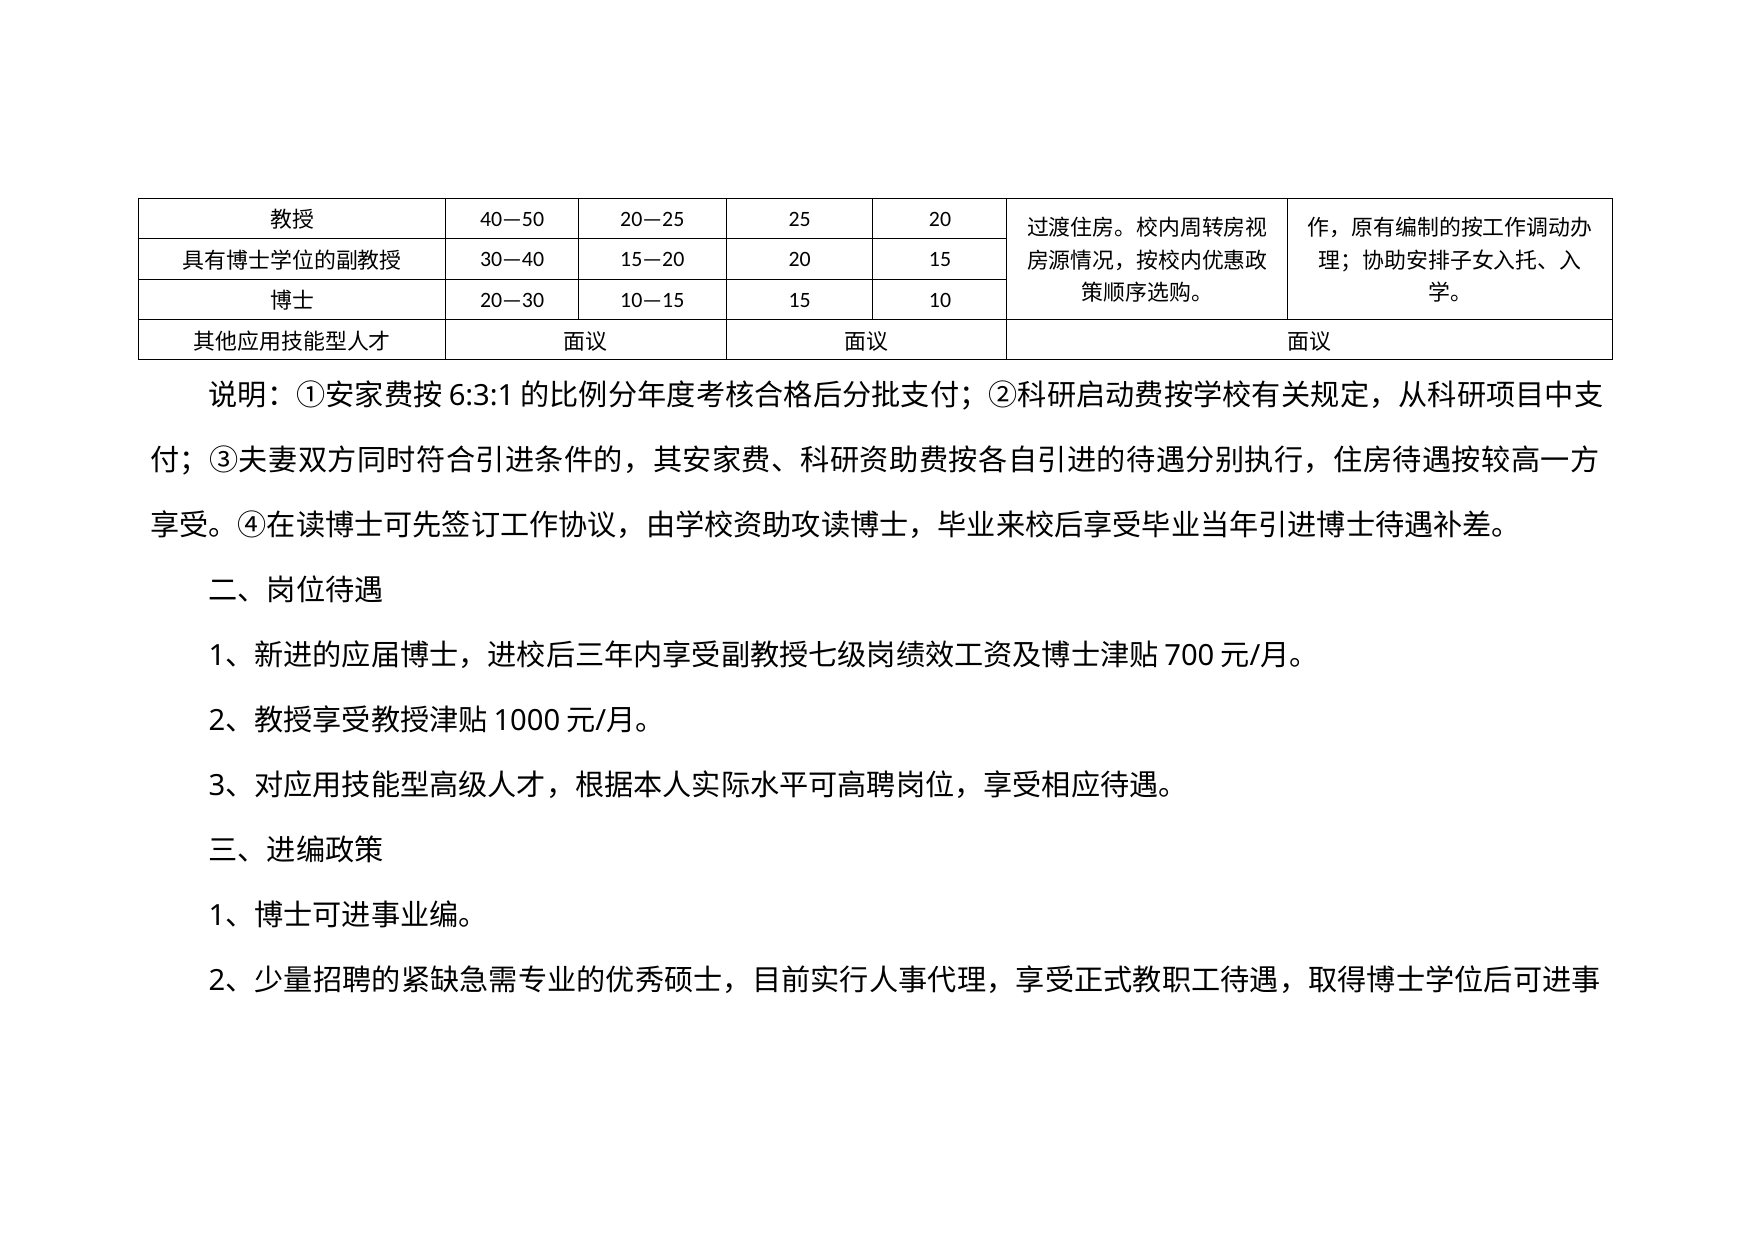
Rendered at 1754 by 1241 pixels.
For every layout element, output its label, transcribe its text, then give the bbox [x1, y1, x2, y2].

text 1、新进的应届博士，进校后三年内享受副教授七级岗绩效工资及博士津贴700元/月。 [150, 620, 1604, 685]
text 3、对应用技能型高级人才，根据本人实际水平可高聘岗位，享受相应待遇。 [150, 750, 1604, 815]
table_cell 20—30 [446, 280, 578, 319]
table_cell 20 [727, 239, 872, 278]
text 说明：①安家费按6:3:1的比例分年度考核合格后分批支付；②科研启动费按学校有关规定，从科研项目中支付；③夫妻双方同时符合引进条件的，其安家费、科研资助费按各自引进的待遇分别执行，住房待遇按较高一方享受。④在读博士可先签订工作协议，由学校资助攻读博士，毕业来校后享受毕业当年引进博士待遇补差。 [150, 360, 1604, 555]
table_cell 25 [727, 199, 872, 238]
table_cell 15 [873, 239, 1006, 278]
table_cell 30—40 [446, 239, 578, 278]
table_cell 面议 [727, 320, 1006, 359]
table_cell 教授 [139, 199, 445, 238]
text 1、博士可进事业编。 [150, 880, 1604, 945]
table_cell 10 [873, 280, 1006, 319]
table_cell 10—15 [579, 280, 726, 319]
table_cell 面议 [1007, 320, 1612, 359]
table_cell 面议 [446, 320, 726, 359]
table_cell 其他应用技能型人才 [139, 320, 445, 359]
table_cell 40—50 [446, 199, 578, 238]
table_cell 20 [873, 199, 1006, 238]
text 二、岗位待遇 [150, 555, 1604, 620]
table_cell 15 [727, 280, 872, 319]
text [150, 945, 1604, 1010]
table_cell 20—25 [579, 199, 726, 238]
table_cell 具有博士学位的副教授 [139, 239, 445, 278]
text 2、教授享受教授津贴1000元/月。 [150, 685, 1604, 750]
table_cell 博士 [139, 280, 445, 319]
text 三、进编政策 [150, 815, 1604, 880]
table_cell 15—20 [579, 239, 726, 278]
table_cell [1288, 199, 1612, 319]
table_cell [1007, 199, 1287, 319]
